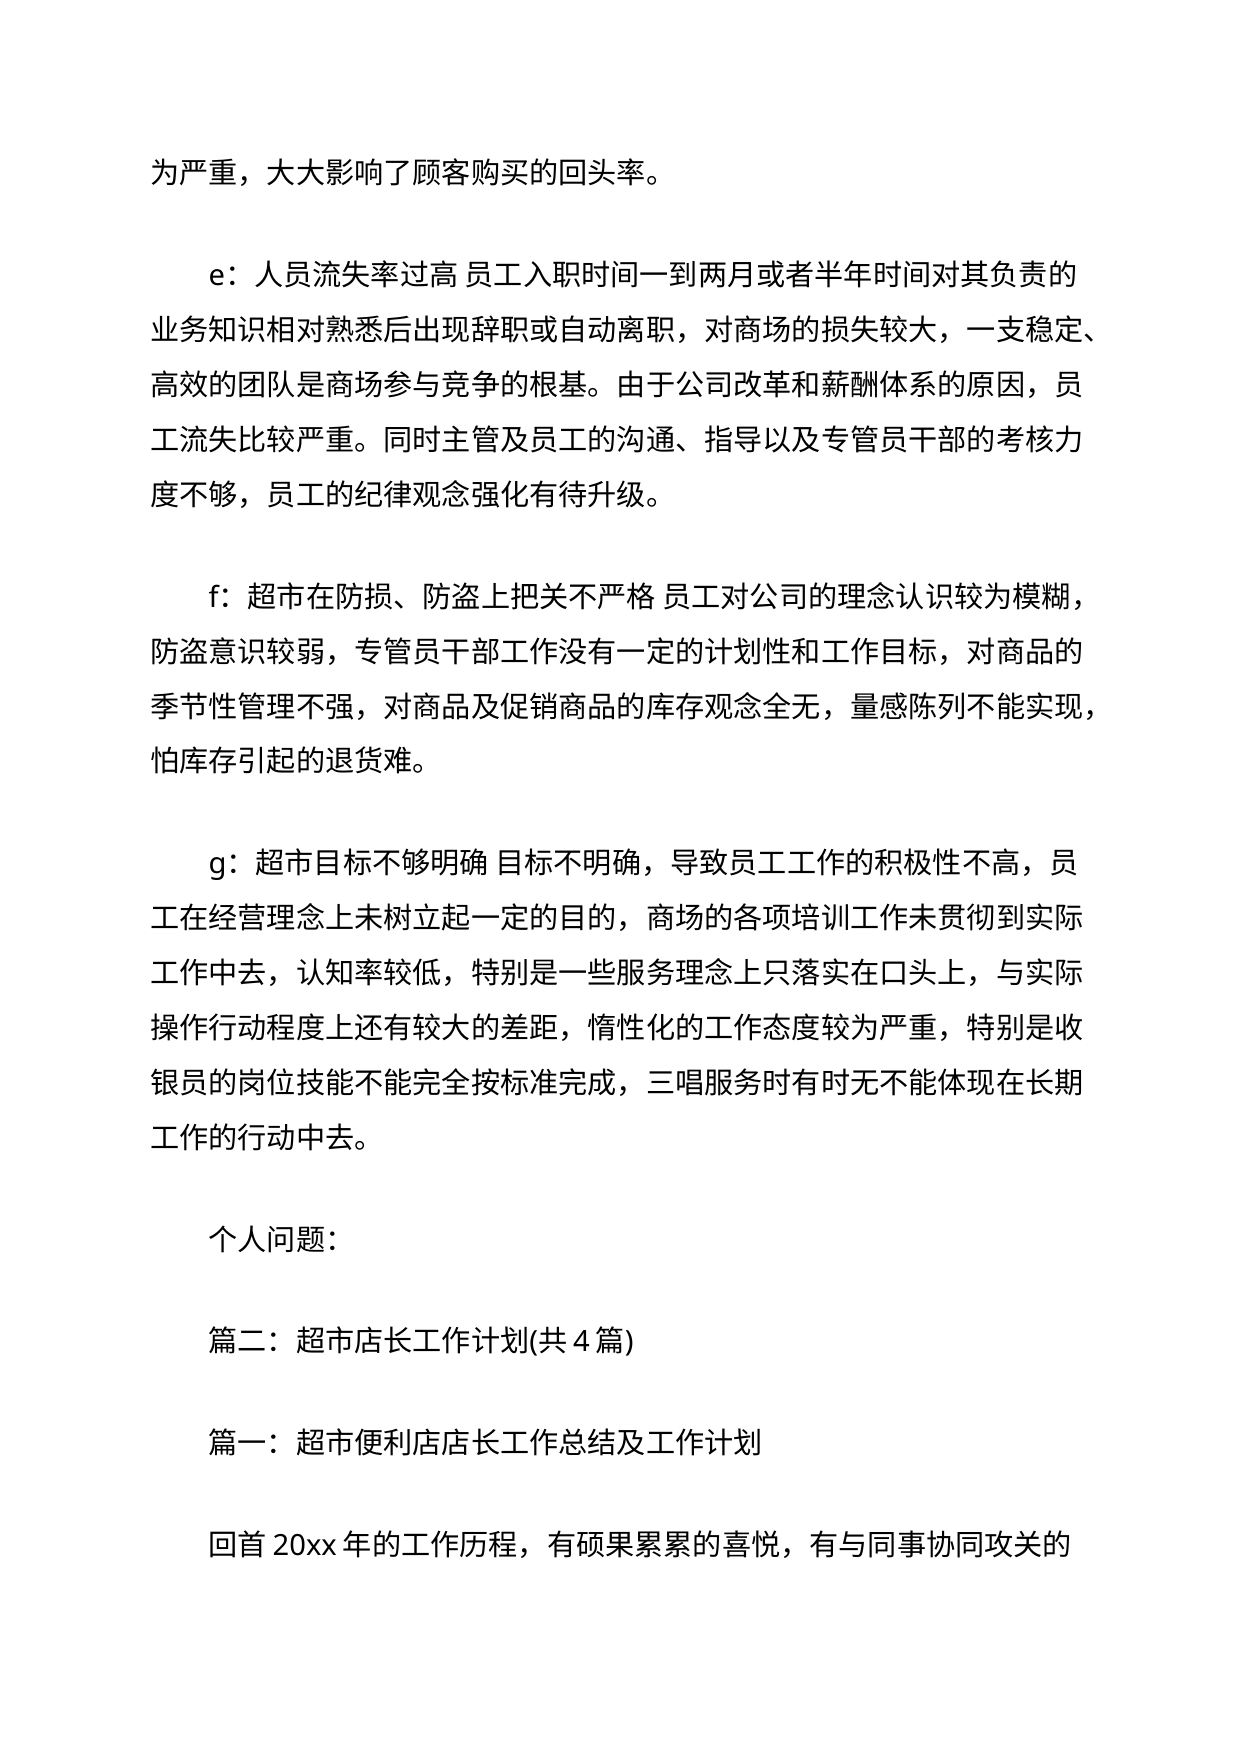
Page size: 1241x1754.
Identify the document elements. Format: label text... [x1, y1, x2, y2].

text e：人员流失率过高 员工入职时间一到两月或者半年时间对其负责的业务知识相对熟悉后出现辞职或自动离职，对商场的损失较大，一支稳定、高效的团队是商场参与竞争的根基。由于公司改革和薪酬体系的原因，员工流失比较严重。同时主管及员工的沟通、指导以及专管员干部的考核力度不够，员工的纪律观念强化有待升级。 [150, 252, 1090, 514]
text 篇二：超市店长工作计划(共4篇) [150, 1318, 1090, 1360]
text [150, 150, 1090, 192]
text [150, 1522, 1090, 1564]
text g：超市目标不够明确 目标不明确，导致员工工作的积极性不高，员工在经营理念上未树立起一定的目的，商场的各项培训工作未贯彻到实际工作中去，认知率较低，特别是一些服务理念上只落实在口头上，与实际操作行动程度上还有较大的差距，惰性化的工作态度较为严重，特别是收银员的岗位技能不能完全按标准完成，三唱服务时有时无不能体现在长期工作的行动中去。 [150, 840, 1090, 1157]
text f：超市在防损、防盗上把关不严格 员工对公司的理念认识较为模糊，防盗意识较弱，专管员干部工作没有一定的计划性和工作目标，对商品的季节性管理不强，对商品及促销商品的库存观念全无，量感陈列不能实现，怕库存引起的退货难。 [150, 573, 1090, 780]
text 篇一：超市便利店店长工作总结及工作计划 [150, 1420, 1090, 1462]
text 个人问题： [150, 1216, 1090, 1258]
